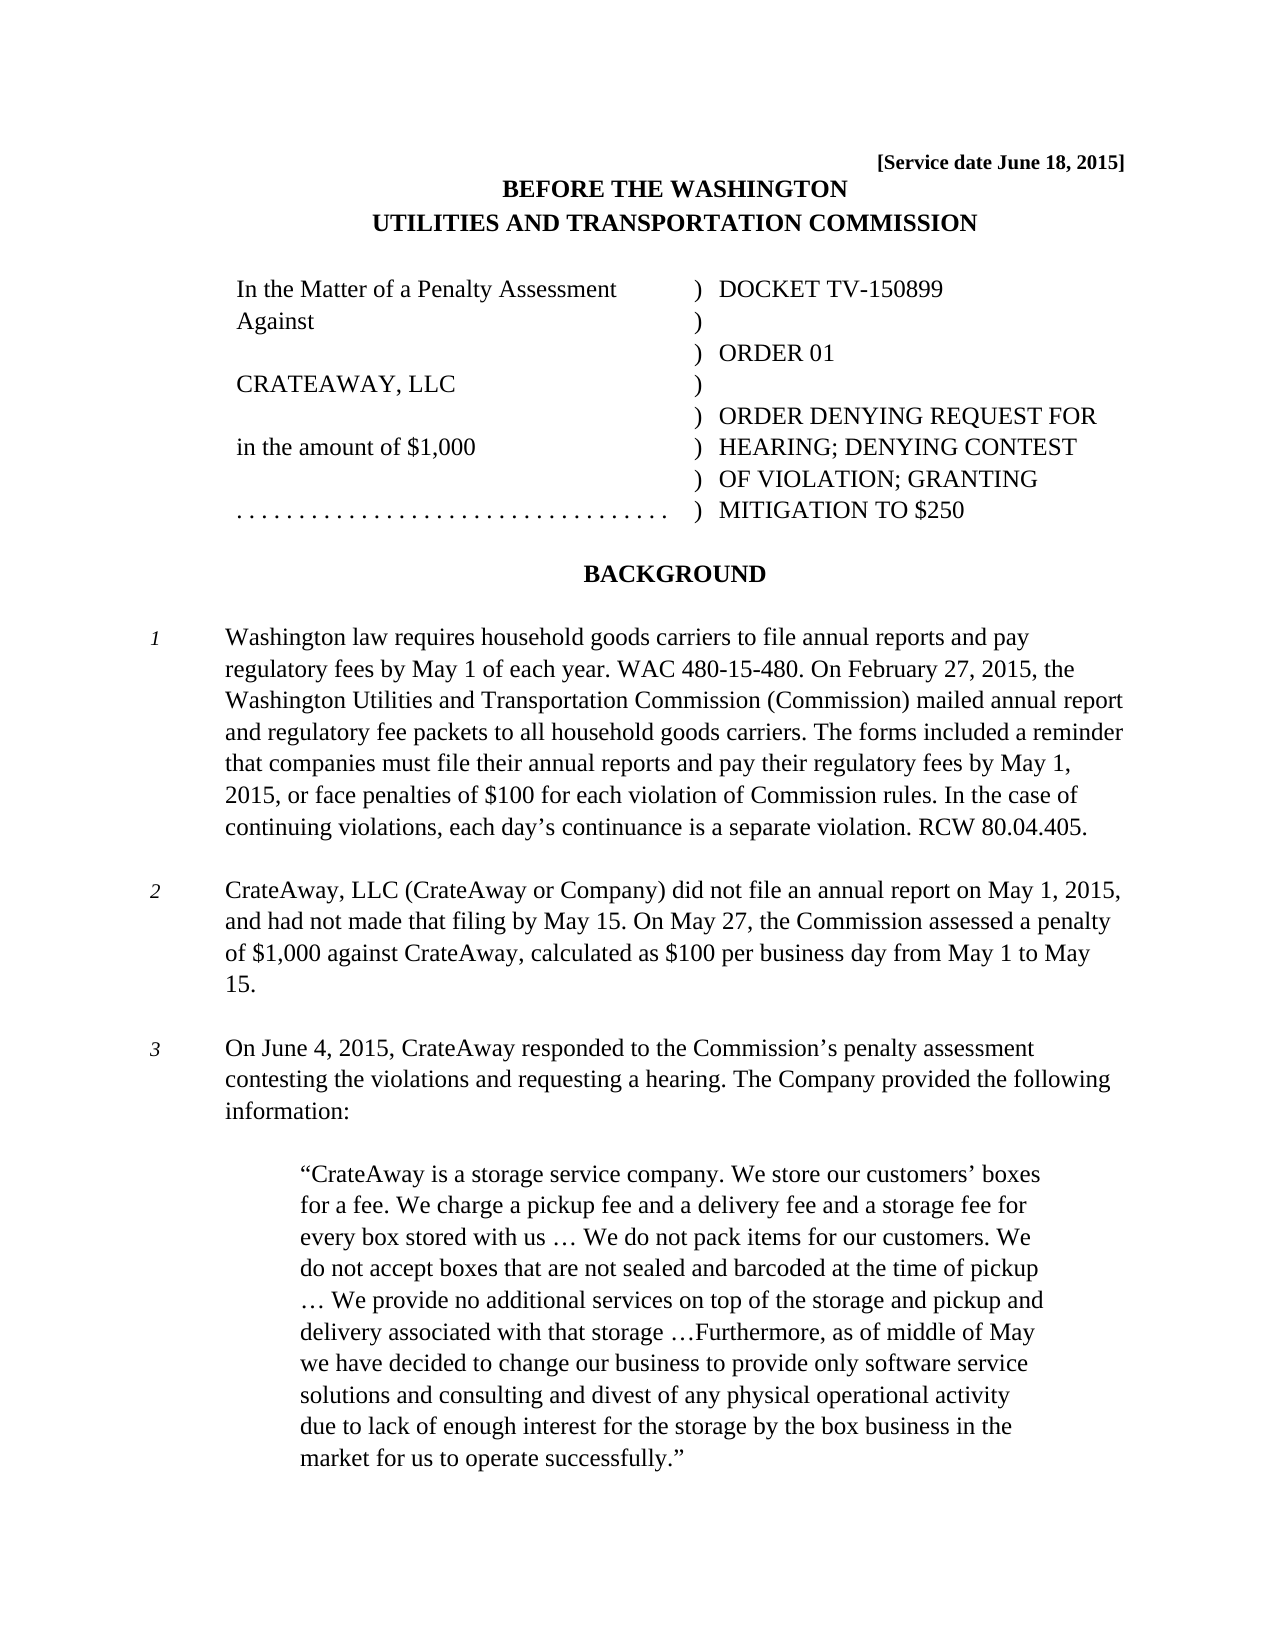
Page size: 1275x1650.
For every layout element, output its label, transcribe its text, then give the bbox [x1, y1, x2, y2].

list On June 4, 2015, CrateAway responded to the Commission’s penalty assessment contesting the violations and requesting a hearing. The Company provided the following information: [150, 1033, 1125, 1124]
text BEFORE THE WASHINGTON [225, 174, 1125, 203]
text “CrateAway is a storage service company. We store our customers’ boxes for a fee. We charge a pickup fee and a delivery fee and a storage fee for every box stored with us … We do not pack items for our customers. We do not accept boxes that are not sealed and barcoded at the time of pickup … We provide no additional services on top of the storage and pickup and delivery associated with that storage …Furthermore, as of middle of May we have decided to change our business to provide only software service solutions and consulting and divest of any physical operational activity due to lack of enough interest for the storage by the box business in the market for us to operate successfully.” [300, 1159, 1050, 1472]
table_header DOCKET TV-150899 ORDER 01 ORDER DENYING REQUEST FOR HEARING; DENYING CONTEST OF VIOLATION; GRANTING MITIGATION TO $250 [708, 275, 1114, 528]
text BACKGROUND [225, 559, 1125, 588]
table_header ) ) ) ) ) ) ) ) [683, 275, 707, 528]
list CrateAway, LLC (CrateAway or Company) did not file an annual report on May 1, 2015, and had not made that filing by May 15. On May 27, the Commission assessed a penalty of $1,000 against CrateAway, calculated as $100 per business day from May 1 to May 15. [150, 875, 1125, 998]
table_header In the Matter of a Penalty Assessment Against CRATEAWAY, LLC in the amount of $1,000 . . . . . . . . . . . . . . . . . . . . . . . . . . . . . . . . . . . [225, 275, 683, 528]
text UTILITIES AND TRANSPORTATION COMMISSION [225, 208, 1125, 237]
list Washington law requires household goods carriers to file annual reports and pay regulatory fees by May 1 of each year. WAC 480-15-480. On February 27, 2015, the Washington Utilities and Transportation Commission (Commission) mailed annual report and regulatory fee packets to all household goods carriers. The forms included a reminder that companies must file their annual reports and pay their regulatory fees by May 1, 2015, or face penalties of $100 for each violation of Commission rules. In the case of continuing violations, each day’s continuance is a separate violation. RCW 80.04.405. [150, 622, 1125, 840]
